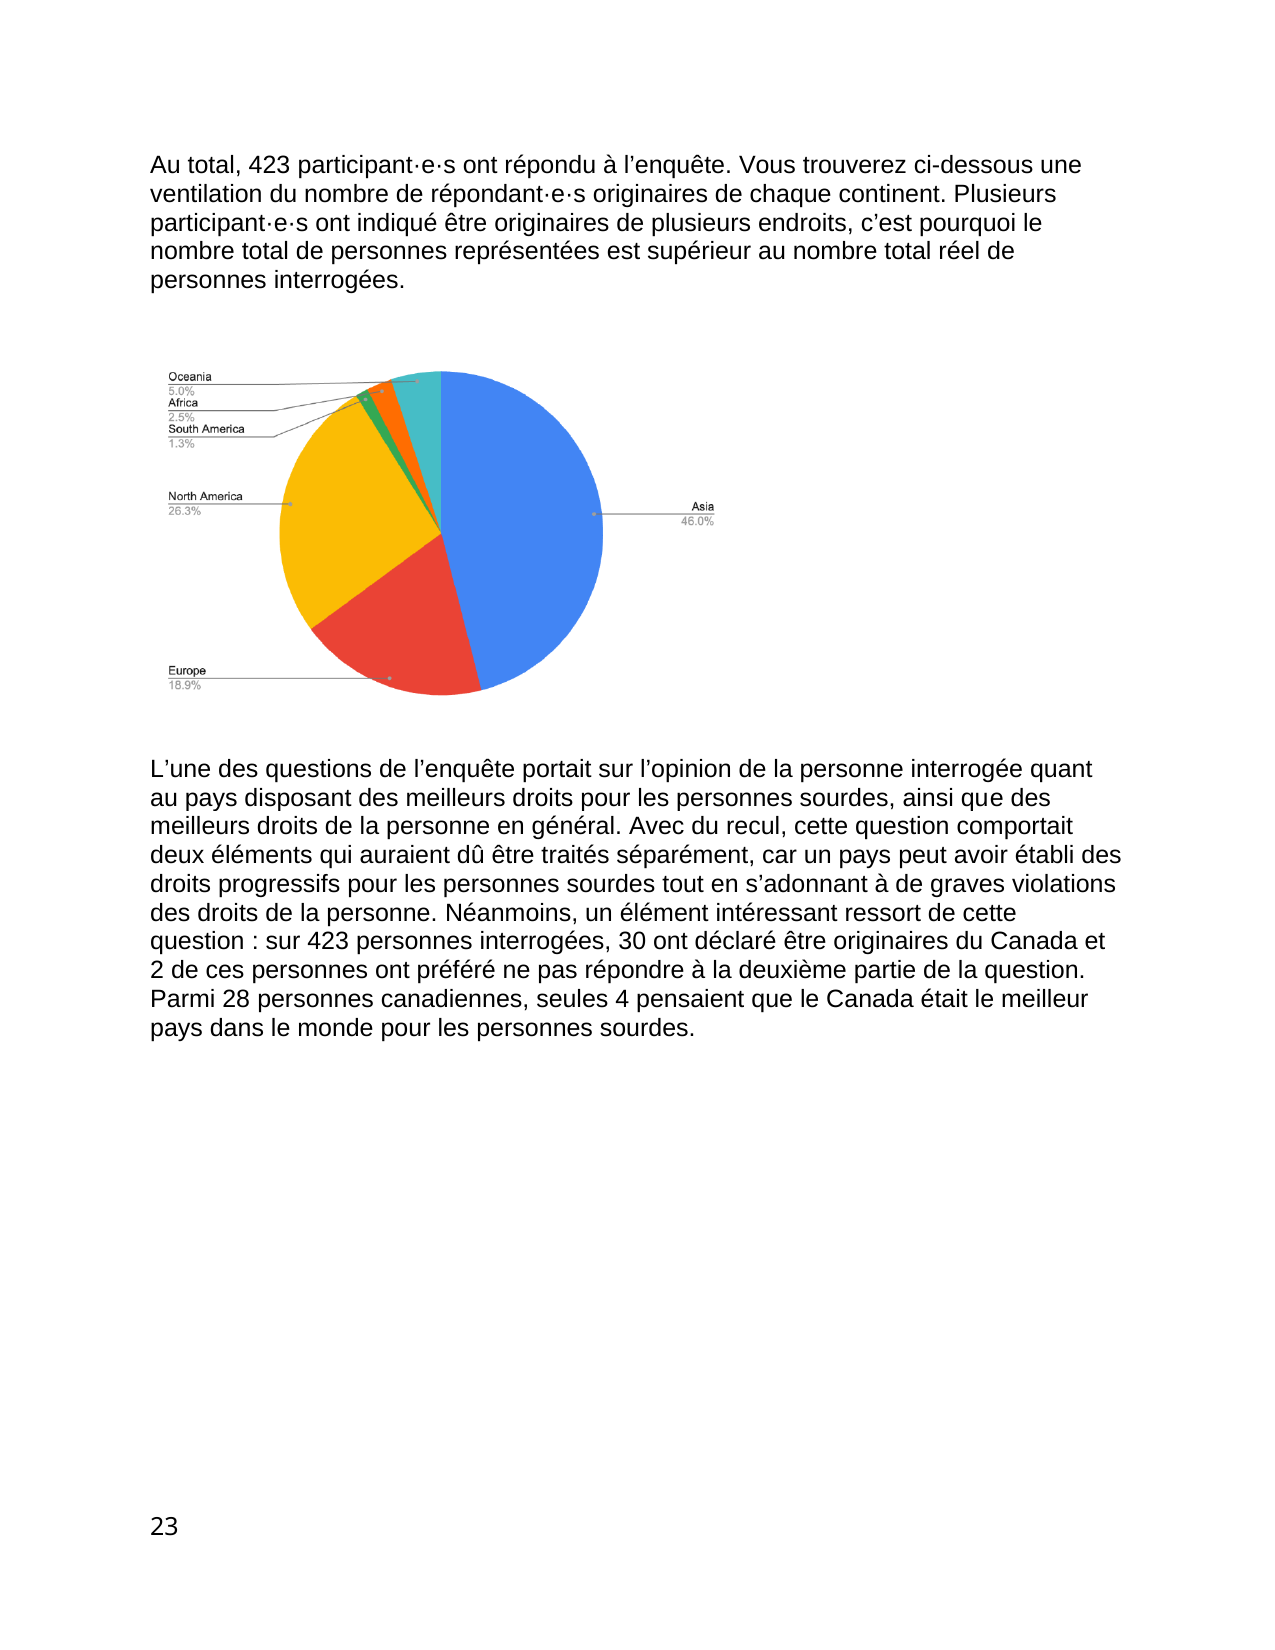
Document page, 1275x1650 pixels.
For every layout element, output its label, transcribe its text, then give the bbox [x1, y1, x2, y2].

picture [150, 353, 732, 713]
text Au total, 423 participant·e·s ont répondu à l’enquête. Vous trouverez ci-dessous une ventilation du nombre de répondant·e·s originaires de chaque continent. Plusieurs participant·e·s ont indiqué être originaires de plusieurs endroits, c’est pourquoi le nombre total de personnes représentées est supérieur au nombre total réel de personnes interrogées. [150, 150, 1125, 294]
text L’une des questions de l’enquête portait sur l’opinion de la personne interrogée quant au pays disposant des meilleurs droits pour les personnes sourdes, ainsi que des meilleurs droits de la personne en général. Avec du recul, cette question comportait deux éléments qui auraient dû être traités séparément, car un pays peut avoir établi des droits progressifs pour les personnes sourdes tout en s’adonnant à de graves violations des droits de la personne. Néanmoins, un élément intéressant ressort de cette question : sur 423 personnes interrogées, 30 ont déclaré être originaires du Canada et 2 de ces personnes ont préféré ne pas répondre à la deuxième partie de la question. Parmi 28 personnes canadiennes, seules 4 pensaient que le Canada était le meilleur pays dans le monde pour les personnes sourdes. [150, 754, 1125, 1041]
